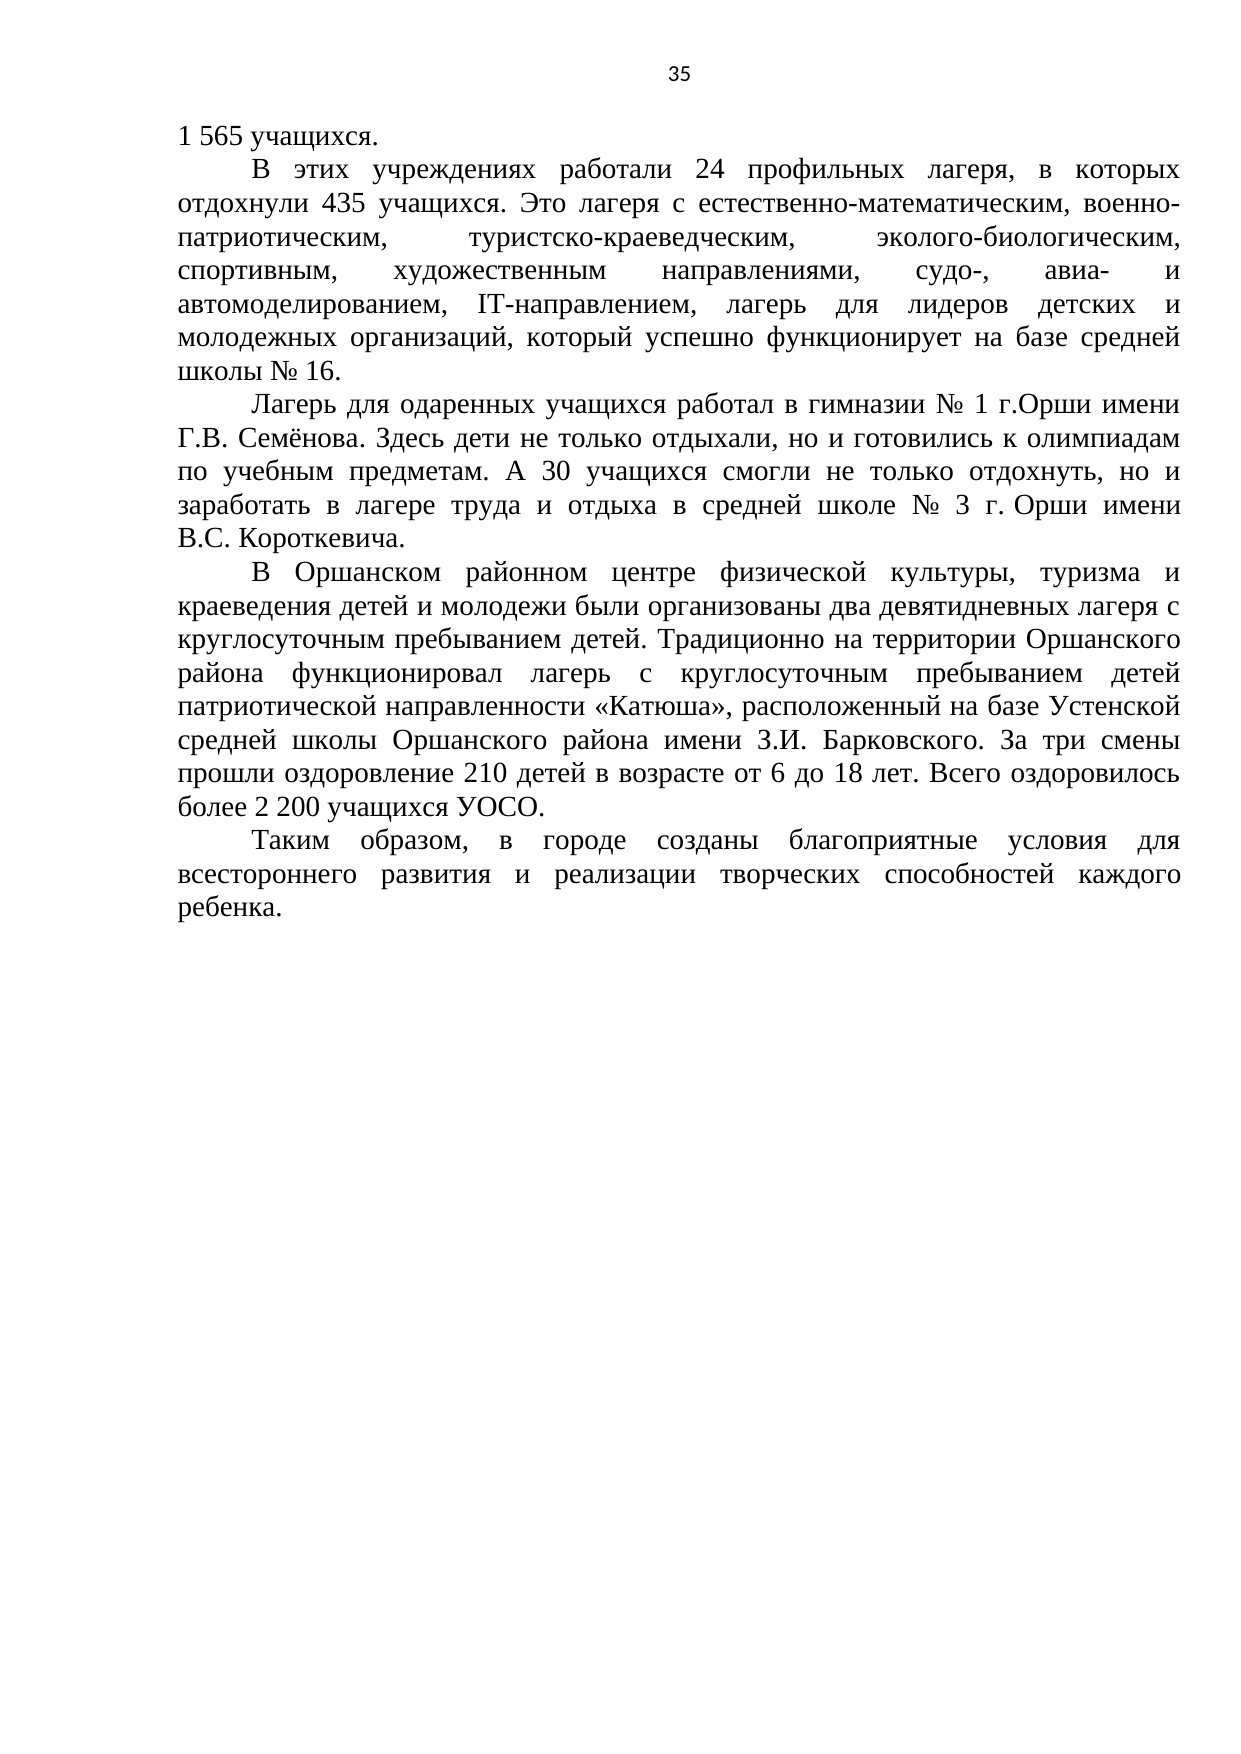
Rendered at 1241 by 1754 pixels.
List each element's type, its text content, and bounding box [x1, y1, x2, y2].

text Лагерь для одаренных учащихся работал в гимназии № 1 г.Орши имени Г.В. Семёнова. Здесь дети не только отдыхали, но и готовились к олимпиадам по учебным предметам. А 30 учащихся смогли не только отдохнуть, но и заработать в лагере труда и отдыха в средней школе № 3 г. Орши имени В.С. Короткевича. [177, 386, 1181, 554]
text В Оршанском районном центре физической культуры, туризма и краеведения детей и молодежи были организованы два девятидневных лагеря с круглосуточным пребыванием детей. Традиционно на территории Оршанского района функционировал лагерь с круглосуточным пребыванием детей патриотической направленности «Катюша», расположенный на базе Устенской средней школы Оршанского района имени З.И. Барковского. За три смены прошли оздоровление 210 детей в возрасте от 6 до 18 лет. Всего оздоровилось более 2 200 учащихся УОСО. [177, 554, 1181, 822]
text В этих учреждениях работали 24 профильных лагеря, в которых отдохнули 435 учащихся. Это лагеря с естественно-математическим, военно-патриотическим, туристско-краеведческим, эколого-биологическим, спортивным, художественным направлениями, судо-, авиа- и автомоделированием, IT-направлением, лагерь для лидеров детских и молодежных организаций, который успешно функционирует на базе средней школы № 16. [177, 152, 1181, 386]
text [177, 118, 1181, 152]
text Таким образом, в городе созданы благоприятные условия для всестороннего развития и реализации творческих способностей каждого ребенка. [177, 822, 1181, 923]
